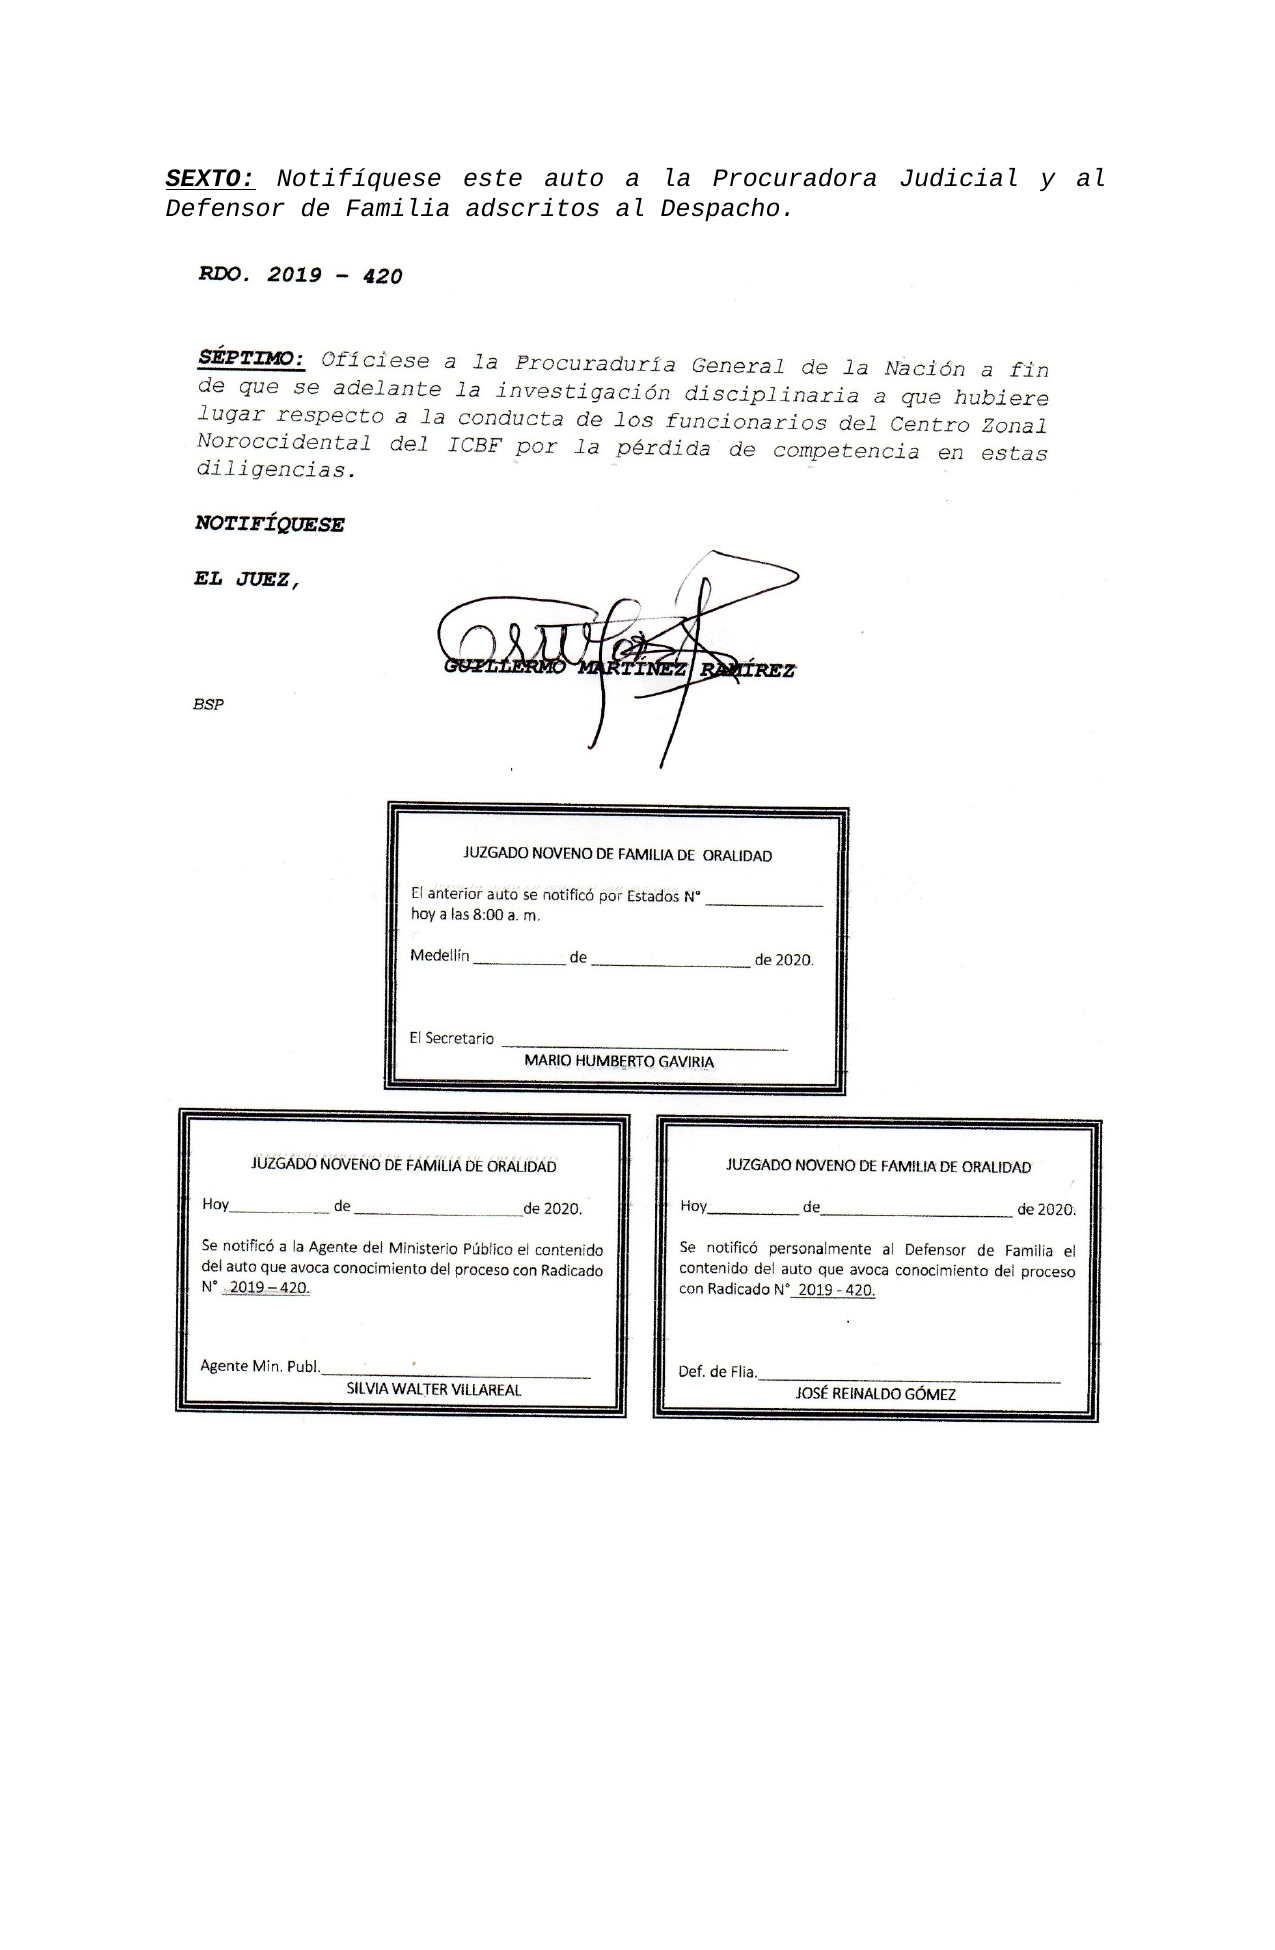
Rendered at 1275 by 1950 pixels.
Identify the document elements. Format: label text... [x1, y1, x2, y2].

text SEXTO: Notifíquese este auto a la Procuradora Judicial y al Defensor de Familia adscritos al Despacho. [165, 165, 1109, 224]
picture [165, 257, 1110, 1429]
